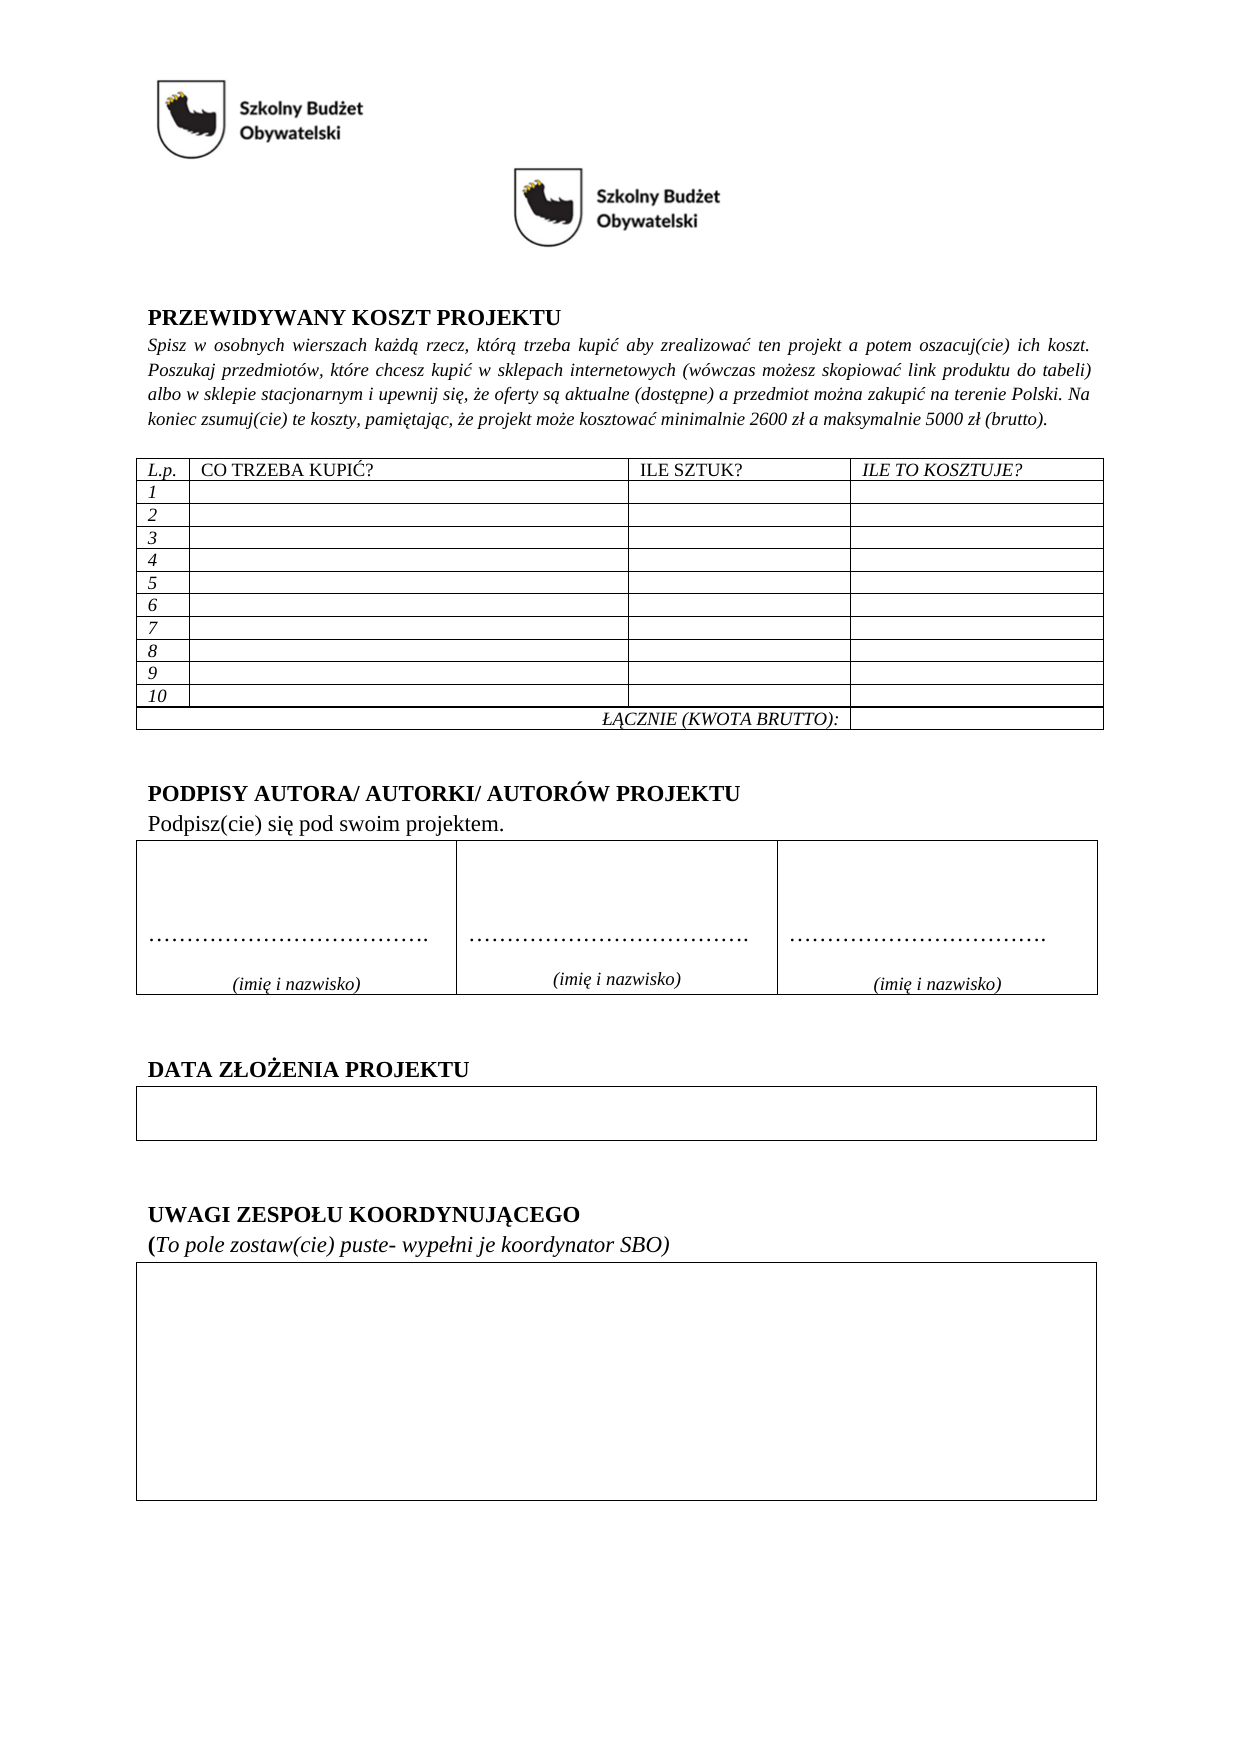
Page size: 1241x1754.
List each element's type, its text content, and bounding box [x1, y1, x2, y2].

table_cell [629, 594, 850, 616]
table_cell [190, 572, 628, 593]
table_cell [629, 685, 850, 706]
table_cell [190, 481, 628, 503]
table_cell 2 [137, 504, 189, 526]
table_cell [629, 527, 850, 548]
table_cell [851, 708, 1103, 729]
table_header [137, 1263, 1096, 1500]
text DATA ZŁOŻENIA PROJEKTU [148, 1056, 1093, 1082]
table_cell [851, 549, 1103, 571]
table_cell [629, 481, 850, 503]
table_cell [190, 640, 628, 661]
text Podpisz(cie) się pod swoim projektem. [148, 810, 1093, 836]
table_header CO TRZEBA KUPIĆ? [190, 459, 628, 480]
table_cell 4 [137, 549, 189, 571]
table_cell [629, 572, 850, 593]
table_cell [190, 617, 628, 638]
picture [147, 73, 380, 162]
table_cell [629, 617, 850, 638]
table_header ……………………………. (imię i nazwisko) [778, 841, 1097, 994]
table_cell 6 [137, 594, 189, 616]
table_cell [190, 685, 628, 706]
table_cell [851, 640, 1103, 661]
table_header L.p. [137, 459, 189, 480]
table_cell [190, 527, 628, 548]
table_cell [629, 504, 850, 526]
table_cell [851, 594, 1103, 616]
text Spisz w osobnych wierszach każdą rzecz, którą trzeba kupić aby zrealizować ten projekt a potem oszacuj(cie) ich koszt. Poszukaj przedmiotów, które chcesz kupić w sklepach internetowych (wówczas możesz skopiować link produktu do tabeli) albo w sklepie stacjonarnym i upewnij się, że oferty są aktualne (dostępne) a przedmiot można zakupić na terenie Polski. Na koniec zsumuj(cie) te koszty, pamiętając, że projekt może kosztować minimalnie 2600 zł a maksymalnie 5000 zł (brutto). [148, 334, 1093, 430]
text (To pole zostaw(cie) puste- wypełni je koordynator SBO) [148, 1231, 1093, 1258]
table_cell 1 [137, 481, 189, 503]
table_header ………………………………. (imię i nazwisko) [457, 841, 777, 994]
table_cell [190, 662, 628, 684]
table_cell [190, 504, 628, 526]
table_cell ŁĄCZNIE (KWOTA BRUTTO): [137, 708, 850, 729]
table_header ………………………………. (imię i nazwisko) [137, 841, 456, 994]
table_cell 10 [137, 685, 189, 706]
table_cell [629, 640, 850, 661]
table_cell [851, 504, 1103, 526]
table_cell [851, 685, 1103, 706]
table_cell 9 [137, 662, 189, 684]
text PODPISY AUTORA/ AUTORKI/ AUTORÓW PROJEKTU [148, 779, 1093, 806]
table_cell [851, 527, 1103, 548]
table_cell 3 [137, 527, 189, 548]
table_cell [851, 617, 1103, 638]
table_cell [190, 549, 628, 571]
table_cell [629, 662, 850, 684]
table_cell [629, 549, 850, 571]
text UWAGI ZESPOŁU KOORDYNUJĄCEGO [148, 1201, 1093, 1228]
table_cell [190, 594, 628, 616]
table_header ILE TO KOSZTUJE? [851, 459, 1103, 480]
table_cell [851, 572, 1103, 593]
picture [504, 161, 737, 250]
table_cell 5 [137, 572, 189, 593]
table_cell [851, 662, 1103, 684]
table_cell [851, 481, 1103, 503]
table_header ILE SZTUK? [629, 459, 850, 480]
table_cell 8 [137, 640, 189, 661]
table_cell 7 [137, 617, 189, 638]
table_header [137, 1087, 1096, 1140]
text PRZEWIDYWANY KOSZT PROJEKTU [148, 303, 1093, 330]
